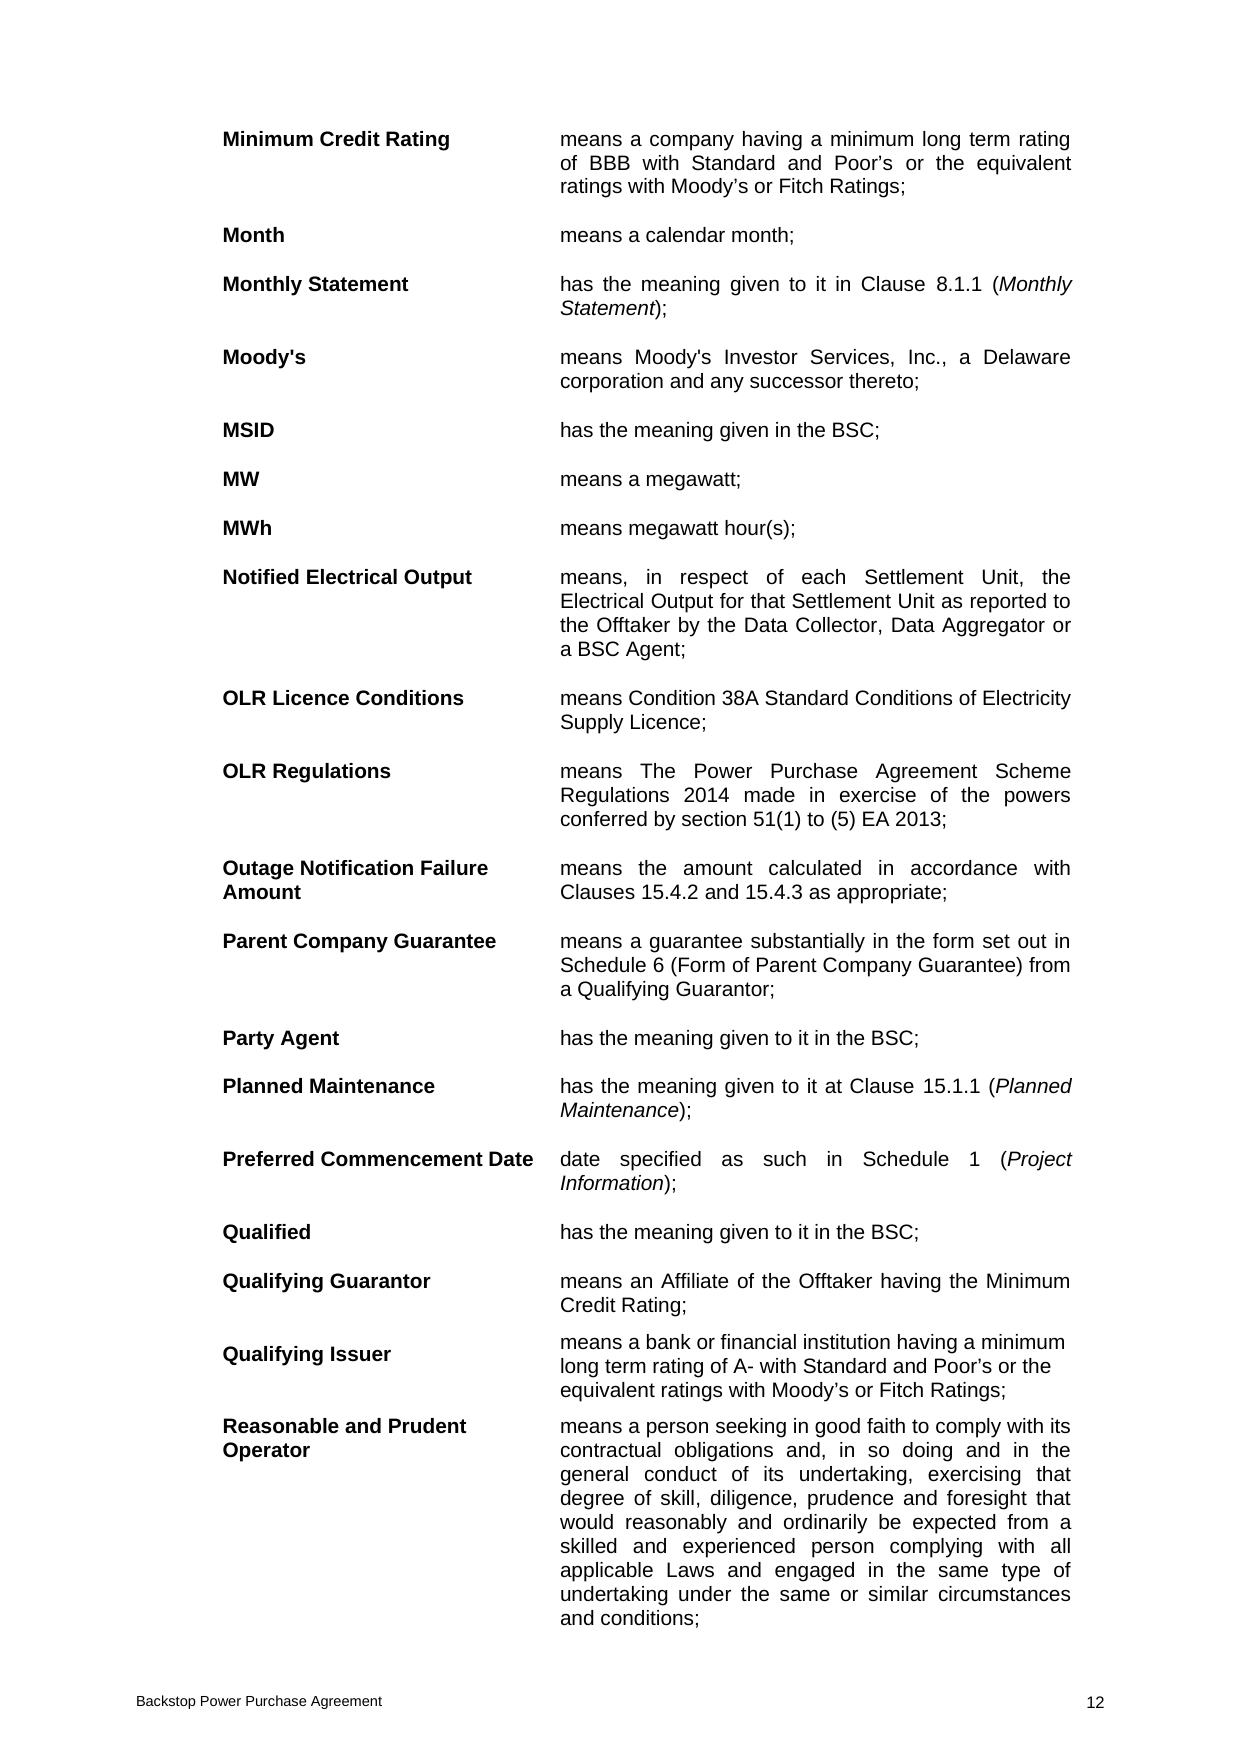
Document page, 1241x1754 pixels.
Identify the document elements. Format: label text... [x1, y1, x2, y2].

table_cell Notified Electrical Output [211, 553, 548, 673]
table_cell has the meaning given to it at Clause 15.1.1 (Planned Maintenance); [549, 1062, 1083, 1135]
table_cell Parent Company Guarantee [211, 916, 548, 1013]
table_cell means Moody's Investor Services, Inc., a Delaware corporation and any successor thereto; [549, 333, 1083, 406]
table_cell has the meaning given to it in Clause 8.1.1 (Monthly Statement); [549, 260, 1083, 333]
table_cell MSID [211, 406, 548, 454]
table_cell Reasonable and Prudent Operator [211, 1401, 548, 1642]
table_cell has the meaning given to it in the BSC; [549, 1208, 1083, 1257]
table_cell Qualifying Issuer [211, 1330, 548, 1401]
table_cell Qualified [211, 1208, 548, 1257]
table_cell means The Power Purchase Agreement Scheme Regulations 2014 made in exercise of the powers conferred by section 51(1) to (5) EA 2013; [549, 746, 1083, 843]
table_cell has the meaning given to it in the BSC; [549, 1013, 1083, 1062]
table_cell means a guarantee substantially in the form set out in Schedule 6 (Form of Parent Company Guarantee) from a Qualifying Guarantor; [549, 916, 1083, 1013]
table_cell means the amount calculated in accordance with Clauses 15.4.2 and 15.4.3 as appropriate; [549, 843, 1083, 916]
table_cell Moody's [211, 333, 548, 406]
table_cell means a bank or financial institution having a minimum long term rating of A- with Standard and Poor’s or the equivalent ratings with Moody’s or Fitch Ratings; [549, 1330, 1083, 1401]
table_cell Preferred Commencement Date [211, 1135, 548, 1208]
table_cell OLR Regulations [211, 746, 548, 843]
table_cell Qualifying Guarantor [211, 1257, 548, 1329]
table_cell means a person seeking in good faith to comply with its contractual obligations and, in so doing and in the general conduct of its undertaking, exercising that degree of skill, diligence, prudence and foresight that would reasonably and ordinarily be expected from a skilled and experienced person complying with all applicable Laws and engaged in the same type of undertaking under the same or similar circumstances and conditions; [549, 1401, 1083, 1642]
table_cell OLR Licence Conditions [211, 673, 548, 746]
table_cell means megawatt hour(s); [549, 504, 1083, 552]
table_cell MWh [211, 504, 548, 552]
table_cell means an Affiliate of the Offtaker having the Minimum Credit Rating; [549, 1257, 1083, 1329]
table_cell has the meaning given in the BSC; [549, 406, 1083, 454]
table_cell means a calendar month; [549, 211, 1083, 260]
table_cell Party Agent [211, 1013, 548, 1062]
table_cell MW [211, 455, 548, 503]
table_cell Month [211, 211, 548, 260]
table_cell Minimum Credit Rating [211, 114, 548, 211]
table_cell Planned Maintenance [211, 1062, 548, 1135]
table_cell means, in respect of each Settlement Unit, the Electrical Output for that Settlement Unit as reported to the Offtaker by the Data Collector, Data Aggregator or a BSC Agent; [549, 553, 1083, 673]
table_cell Outage Notification Failure Amount [211, 843, 548, 916]
table_cell means Condition 38A Standard Conditions of Electricity Supply Licence; [549, 673, 1083, 746]
table_cell Monthly Statement [211, 260, 548, 333]
table_cell means a company having a minimum long term rating of BBB with Standard and Poor’s or the equivalent ratings with Moody’s or Fitch Ratings; [549, 114, 1083, 211]
table_cell means a megawatt; [549, 455, 1083, 503]
table_cell date specified as such in Schedule 1 (Project Information); [549, 1135, 1083, 1208]
